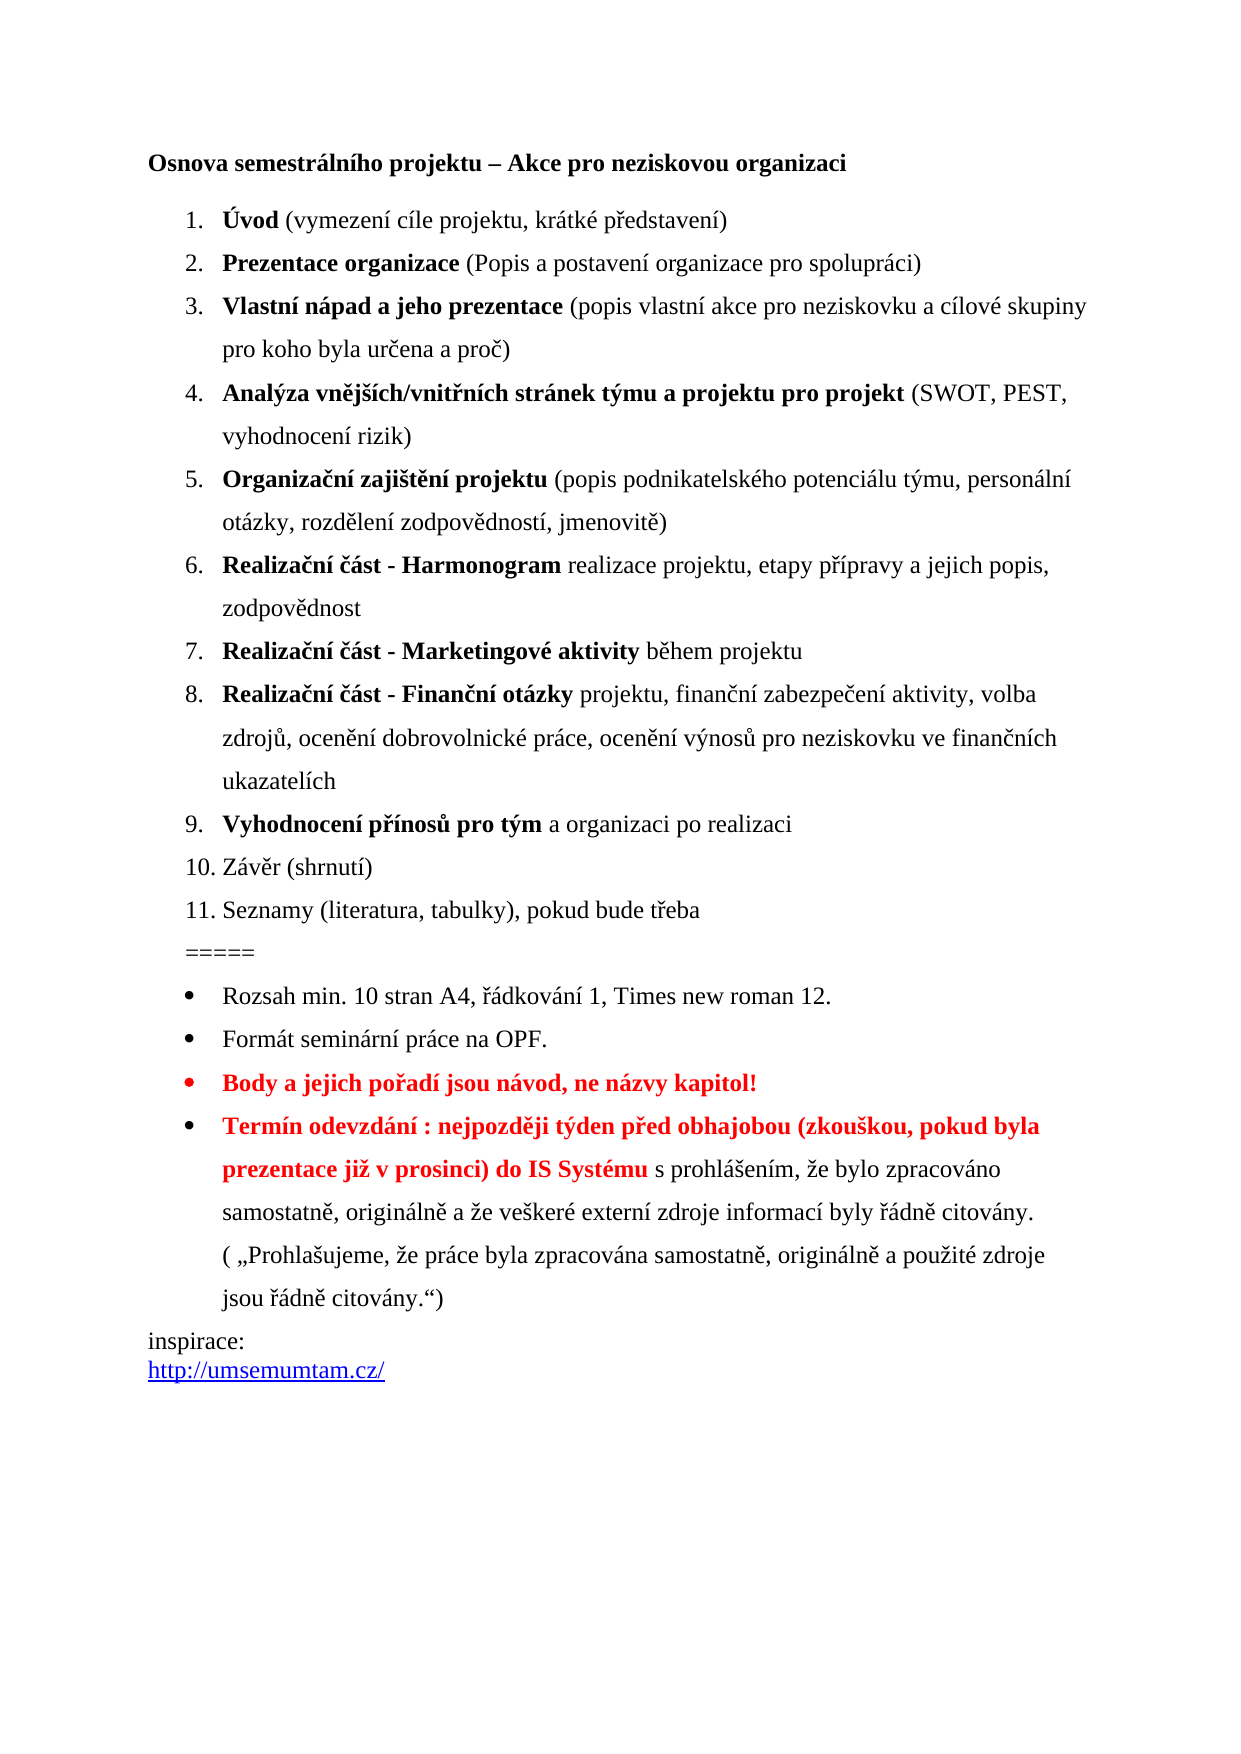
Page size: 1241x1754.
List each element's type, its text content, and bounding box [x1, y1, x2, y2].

list Termín odevzdání : nejpozději týden před obhajobou (zkouškou, pokud byla prezentace již v prosinci) do IS Systému s prohlášením, že bylo zpracováno samostatně, originálně a že veškeré externí zdroje informací byly řádně citovány.( „Prohlašujeme, že práce byla zpracována samostatně, originálně a použité zdroje jsou řádně citovány.“) [185, 1111, 1093, 1312]
list Formát seminární práce na OPF. [185, 1024, 1093, 1053]
list Vyhodnocení přínosů pro tým a organizaci po realizaci [185, 809, 1093, 838]
text Osnova semestrálního projektu – Akce pro neziskovou organizaci [148, 148, 1093, 176]
list Realizační část - Finanční otázky projektu, finanční zabezpečení aktivity, volba zdrojů, ocenění dobrovolnické práce, ocenění výnosů pro neziskovku ve finančních ukazatelích [185, 679, 1093, 794]
list Seznamy (literatura, tabulky), pokud bude třeba [185, 895, 1093, 924]
list Rozsah min. 10 stran A4, řádkování 1, Times new roman 12. [185, 981, 1093, 1010]
list Prezentace organizace (Popis a postavení organizace pro spolupráci) [185, 248, 1093, 277]
text http://umsemumtam.cz/ [148, 1355, 1093, 1384]
list Vlastní nápad a jeho prezentace (popis vlastní akce pro neziskovku a cílové skupiny pro koho byla určena a proč) [185, 291, 1093, 363]
list Realizační část - Marketingové aktivity během projektu [185, 636, 1093, 665]
list Analýza vnějších/vnitřních stránek týmu a projektu pro projekt (SWOT, PEST, vyhodnocení rizik) [185, 378, 1093, 449]
list Organizační zajištění projektu (popis podnikatelského potenciálu týmu, personální otázky, rozdělení zodpovědností, jmenovitě) [185, 464, 1093, 536]
text inspirace: [148, 1326, 1093, 1355]
list Úvod (vymezení cíle projektu, krátké představení) [185, 205, 1093, 234]
list Realizační část - Harmonogram realizace projektu, etapy přípravy a jejich popis, zodpovědnost [185, 550, 1093, 622]
list Závěr (shrnutí) [185, 852, 1093, 881]
text ===== [185, 938, 1093, 967]
list Body a jejich pořadí jsou návod, ne názvy kapitol! [185, 1068, 1093, 1096]
